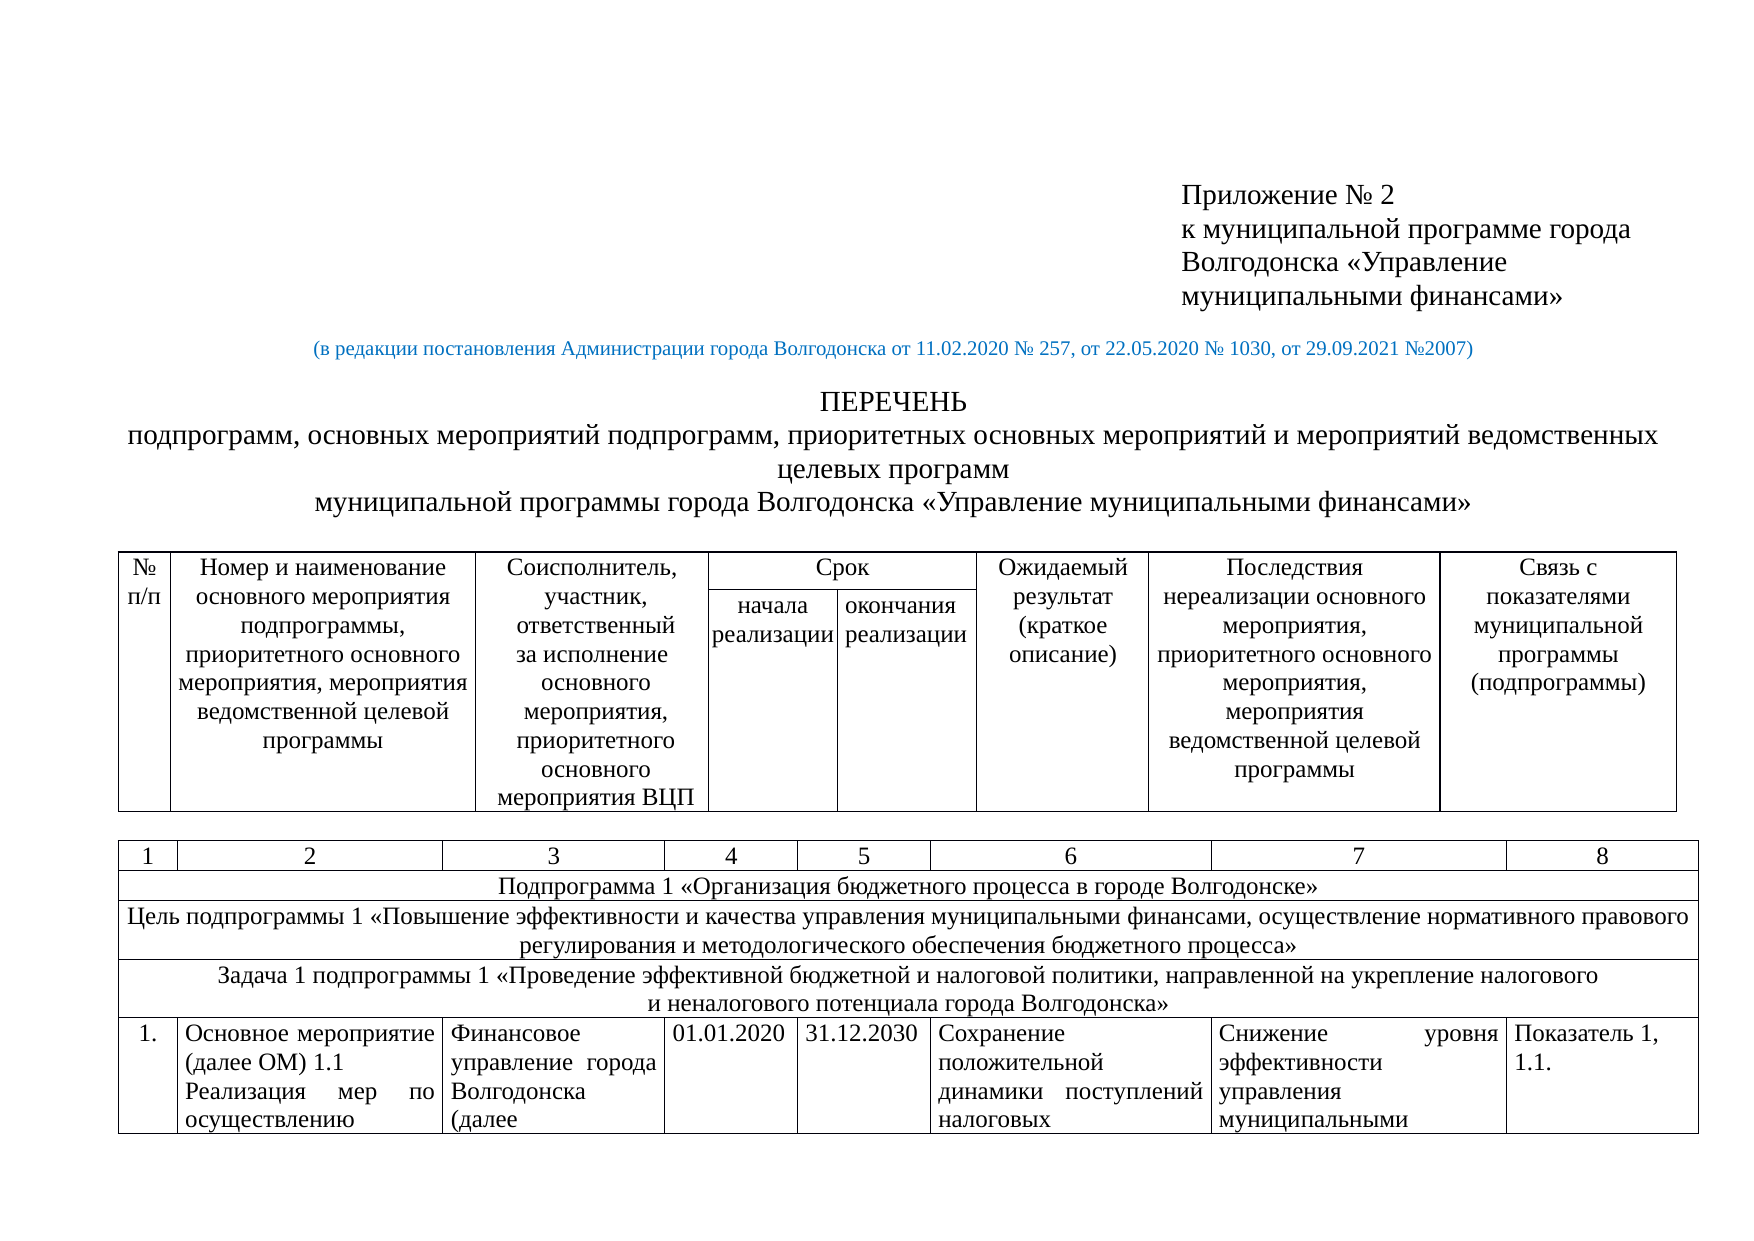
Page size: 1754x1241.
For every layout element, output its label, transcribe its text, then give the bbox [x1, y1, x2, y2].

table_cell Цель подпрограммы 1 «Повышение эффективности и качества управления муниципальными финансами, осуществление нормативного правового регулирования и методологического обеспечения бюджетного процесса» [119, 901, 1698, 959]
table_cell начала реализации [709, 590, 837, 811]
table_header 7 [1212, 841, 1506, 870]
table_header Номер и наименование основного мероприятия подпрограммы, приоритетного основного мероприятия, мероприятия ведомственной целевой программы [171, 553, 475, 811]
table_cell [931, 1018, 1211, 1133]
text к муниципальной программе города Волгодонска «Управление муниципальными финансами» [1181, 211, 1668, 311]
table_header № п/п [119, 553, 170, 811]
table_cell 1. [119, 1018, 177, 1133]
table_header 2 [178, 841, 442, 870]
table_header 1 [119, 841, 177, 870]
table_cell 31.12.2030 [798, 1018, 930, 1133]
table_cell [1212, 1018, 1506, 1133]
table_header Срок [709, 553, 976, 589]
table_header Связь с показателями муниципальной программы (подпрограммы) [1441, 553, 1676, 811]
table_header Последствия нереализации основного мероприятия, приоритетного основного мероприятия, мероприятия ведомственной целевой программы [1149, 553, 1439, 811]
text ПЕРЕЧЕНЬ [118, 384, 1668, 417]
table_header Ожидаемый результат (краткое описание) [977, 553, 1148, 811]
text (в редакции постановления Администрации города Волгодонска от 11.02.2020 № 257, от 22.05.2020 № 1030, от 29.09.2021 №2007) [118, 336, 1668, 359]
table_header 6 [931, 841, 1211, 870]
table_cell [178, 1018, 442, 1133]
text муниципальной программы города Волгодонска «Управление муниципальными финансами» [118, 484, 1668, 518]
table_cell Задача 1 подпрограммы 1 «Проведение эффективной бюджетной и налоговой политики, направленной на укрепление налогового и неналогового потенциала города Волгодонска» [119, 960, 1698, 1017]
table_cell 01.01.2020 [665, 1018, 797, 1133]
text Приложение № 2 [118, 177, 1668, 211]
table_header 3 [443, 841, 664, 870]
table_header 4 [665, 841, 797, 870]
table_cell Показатель 1, 1.1. [1507, 1018, 1698, 1133]
table_cell окончания реализации [838, 590, 976, 811]
table_cell Подпрограмма 1 «Организация бюджетного процесса в городе Волгодонске» [119, 871, 1698, 900]
table_header Соисполнитель, участник, ответственный за исполнение основного мероприятия, приоритетного основного мероприятия ВЦП [476, 553, 708, 811]
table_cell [443, 1018, 664, 1133]
text подпрограмм, основных мероприятий подпрограмм, приоритетных основных мероприятий и мероприятий ведомственных целевых программ [118, 417, 1668, 484]
table_header 8 [1507, 841, 1698, 870]
table_header 5 [798, 841, 930, 870]
